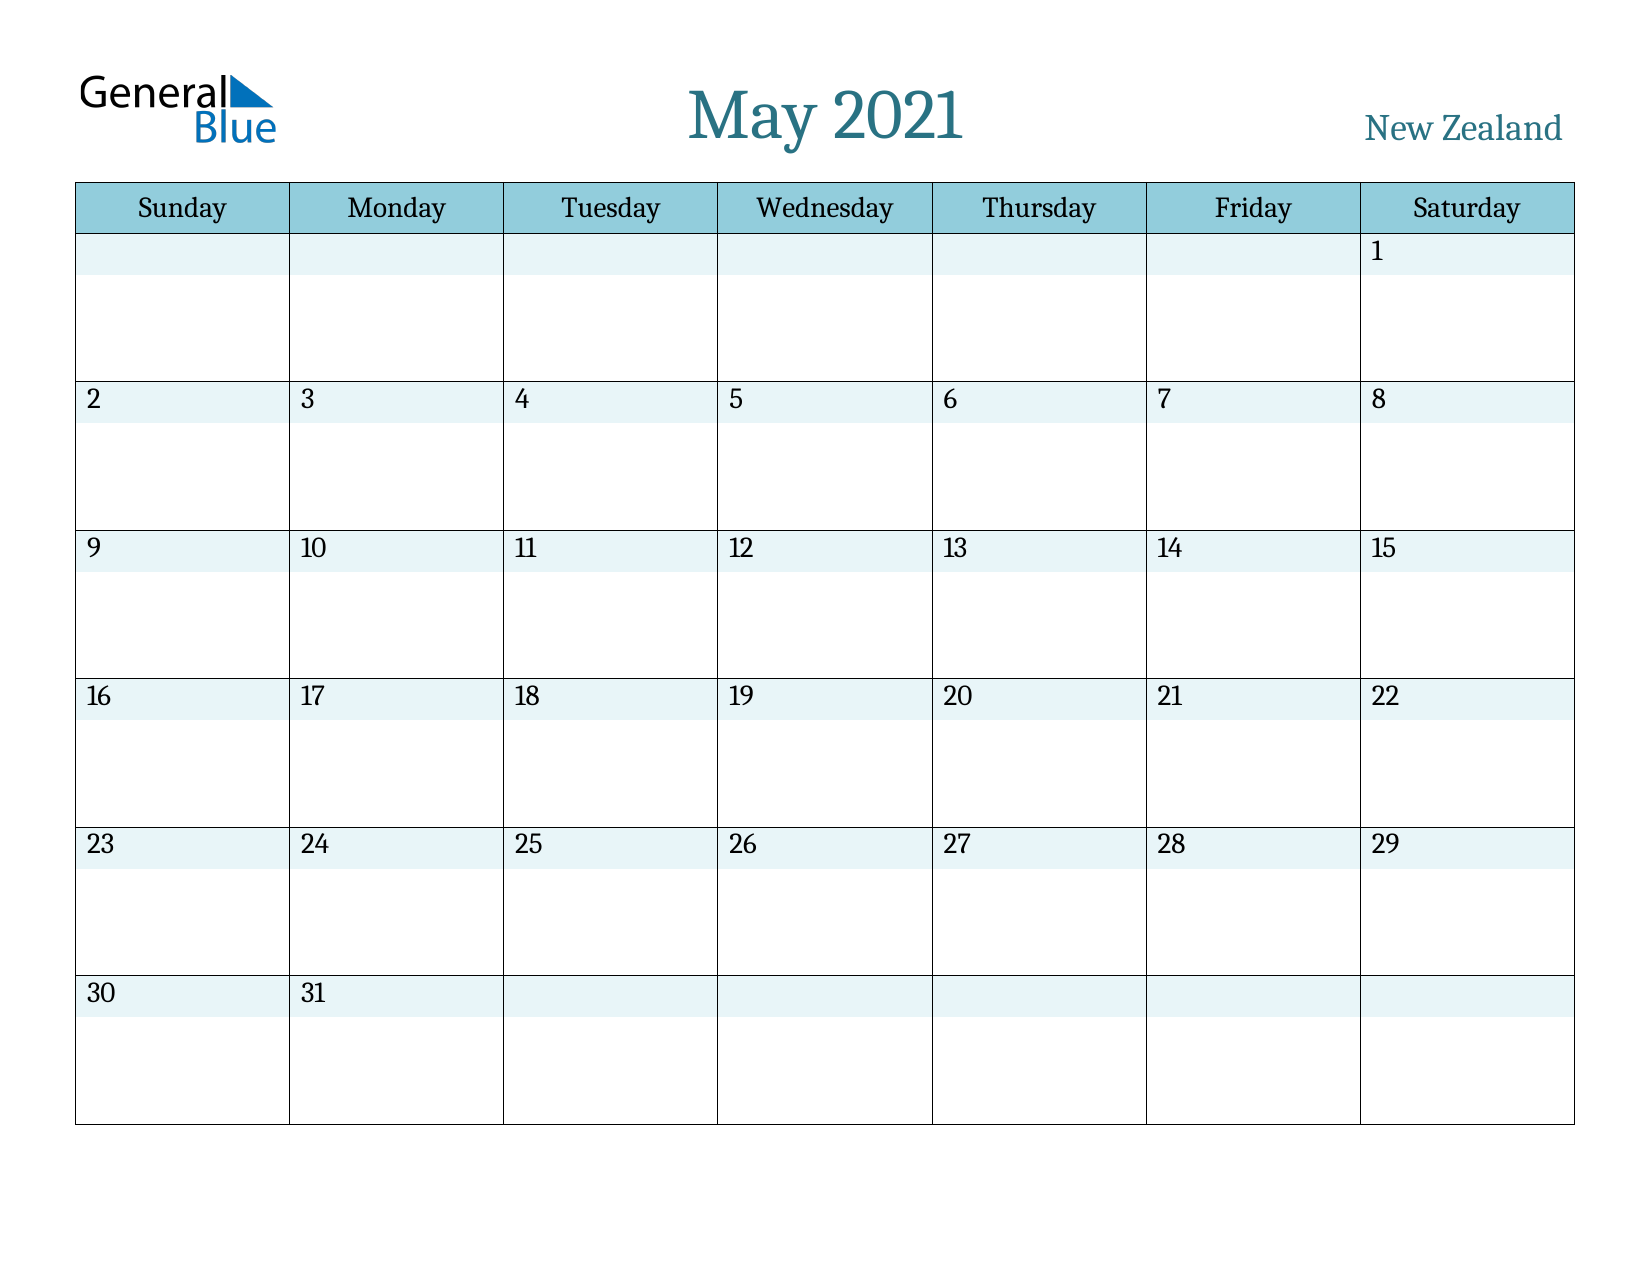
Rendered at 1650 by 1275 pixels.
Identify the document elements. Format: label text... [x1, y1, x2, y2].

table_cell [718, 572, 932, 678]
table_cell 18 [504, 679, 717, 720]
table_cell 2 [76, 382, 289, 423]
table_cell [76, 869, 289, 975]
table_cell 24 [290, 828, 503, 869]
table_cell Thursday [933, 183, 1146, 233]
table_cell [290, 720, 503, 827]
table_cell 17 [290, 679, 503, 720]
table_cell Tuesday [504, 183, 717, 233]
table_cell 21 [1147, 679, 1360, 720]
table_cell 9 [76, 531, 289, 572]
table_cell 28 [1147, 828, 1360, 869]
table_cell [933, 1017, 1146, 1123]
table_cell [76, 234, 289, 275]
table_cell 7 [1147, 382, 1360, 423]
table_header [76, 75, 503, 182]
table_cell [504, 1017, 717, 1123]
table_cell [1147, 275, 1360, 381]
table_cell 23 [76, 828, 289, 869]
table_cell [504, 234, 717, 275]
table_cell [933, 869, 1146, 975]
table_cell [76, 720, 289, 827]
table_cell [933, 423, 1146, 530]
table_cell [933, 572, 1146, 678]
table_cell [718, 234, 932, 275]
table_cell 12 [718, 531, 932, 572]
table_cell 29 [1361, 828, 1574, 869]
table_cell 15 [1361, 531, 1574, 572]
table_cell [290, 869, 503, 975]
table_cell [1147, 572, 1360, 678]
table_cell [718, 720, 932, 827]
table_cell [76, 275, 289, 381]
table_cell [1361, 572, 1574, 678]
table_cell 3 [290, 382, 503, 423]
table_cell [1361, 976, 1574, 1017]
table_cell Saturday [1361, 183, 1574, 233]
table_cell [1147, 869, 1360, 975]
table_cell Wednesday [718, 183, 932, 233]
table_cell [718, 869, 932, 975]
table_cell [290, 1017, 503, 1123]
table_cell [290, 275, 503, 381]
table_cell [718, 1017, 932, 1123]
table_cell 10 [290, 531, 503, 572]
table_cell [1361, 720, 1574, 827]
table_cell 20 [933, 679, 1146, 720]
table_cell 4 [504, 382, 717, 423]
table_cell [76, 423, 289, 530]
table_cell [1361, 423, 1574, 530]
table_cell [933, 275, 1146, 381]
table_cell [1147, 234, 1360, 275]
table_cell 16 [76, 679, 289, 720]
table_cell 22 [1361, 679, 1574, 720]
table_cell [504, 976, 717, 1017]
picture [80, 75, 276, 143]
table_cell 13 [933, 531, 1146, 572]
table_cell [504, 423, 717, 530]
table_cell [1147, 720, 1360, 827]
table_cell [290, 234, 503, 275]
table_cell [504, 720, 717, 827]
table_cell [290, 423, 503, 530]
table_cell 8 [1361, 382, 1574, 423]
table_cell [933, 234, 1146, 275]
table_cell 6 [933, 382, 1146, 423]
table_header May 2021 [504, 75, 1146, 182]
table_cell [1361, 1017, 1574, 1123]
table_cell 5 [718, 382, 932, 423]
table_cell 26 [718, 828, 932, 869]
table_header New Zealand [1146, 75, 1574, 182]
table_cell [718, 275, 932, 381]
table_cell [1147, 1017, 1360, 1123]
table_cell Friday [1147, 183, 1360, 233]
table_cell [718, 423, 932, 530]
table_cell [504, 275, 717, 381]
table_cell 27 [933, 828, 1146, 869]
table_cell 30 [76, 976, 289, 1017]
table_cell [1361, 275, 1574, 381]
table_cell [718, 976, 932, 1017]
table_cell [76, 1017, 289, 1123]
table_cell [504, 572, 717, 678]
table_cell 19 [718, 679, 932, 720]
table_cell [933, 720, 1146, 827]
table_cell 25 [504, 828, 717, 869]
table_cell [1147, 976, 1360, 1017]
table_cell [290, 572, 503, 678]
table_cell [76, 572, 289, 678]
table_cell [1361, 869, 1574, 975]
table_cell 14 [1147, 531, 1360, 572]
table_cell [1147, 423, 1360, 530]
table_cell 1 [1361, 234, 1574, 275]
table_cell 11 [504, 531, 717, 572]
table_cell [933, 976, 1146, 1017]
table_cell Sunday [76, 183, 289, 233]
table_cell Monday [290, 183, 503, 233]
table_cell [504, 869, 717, 975]
table_cell 31 [290, 976, 503, 1017]
